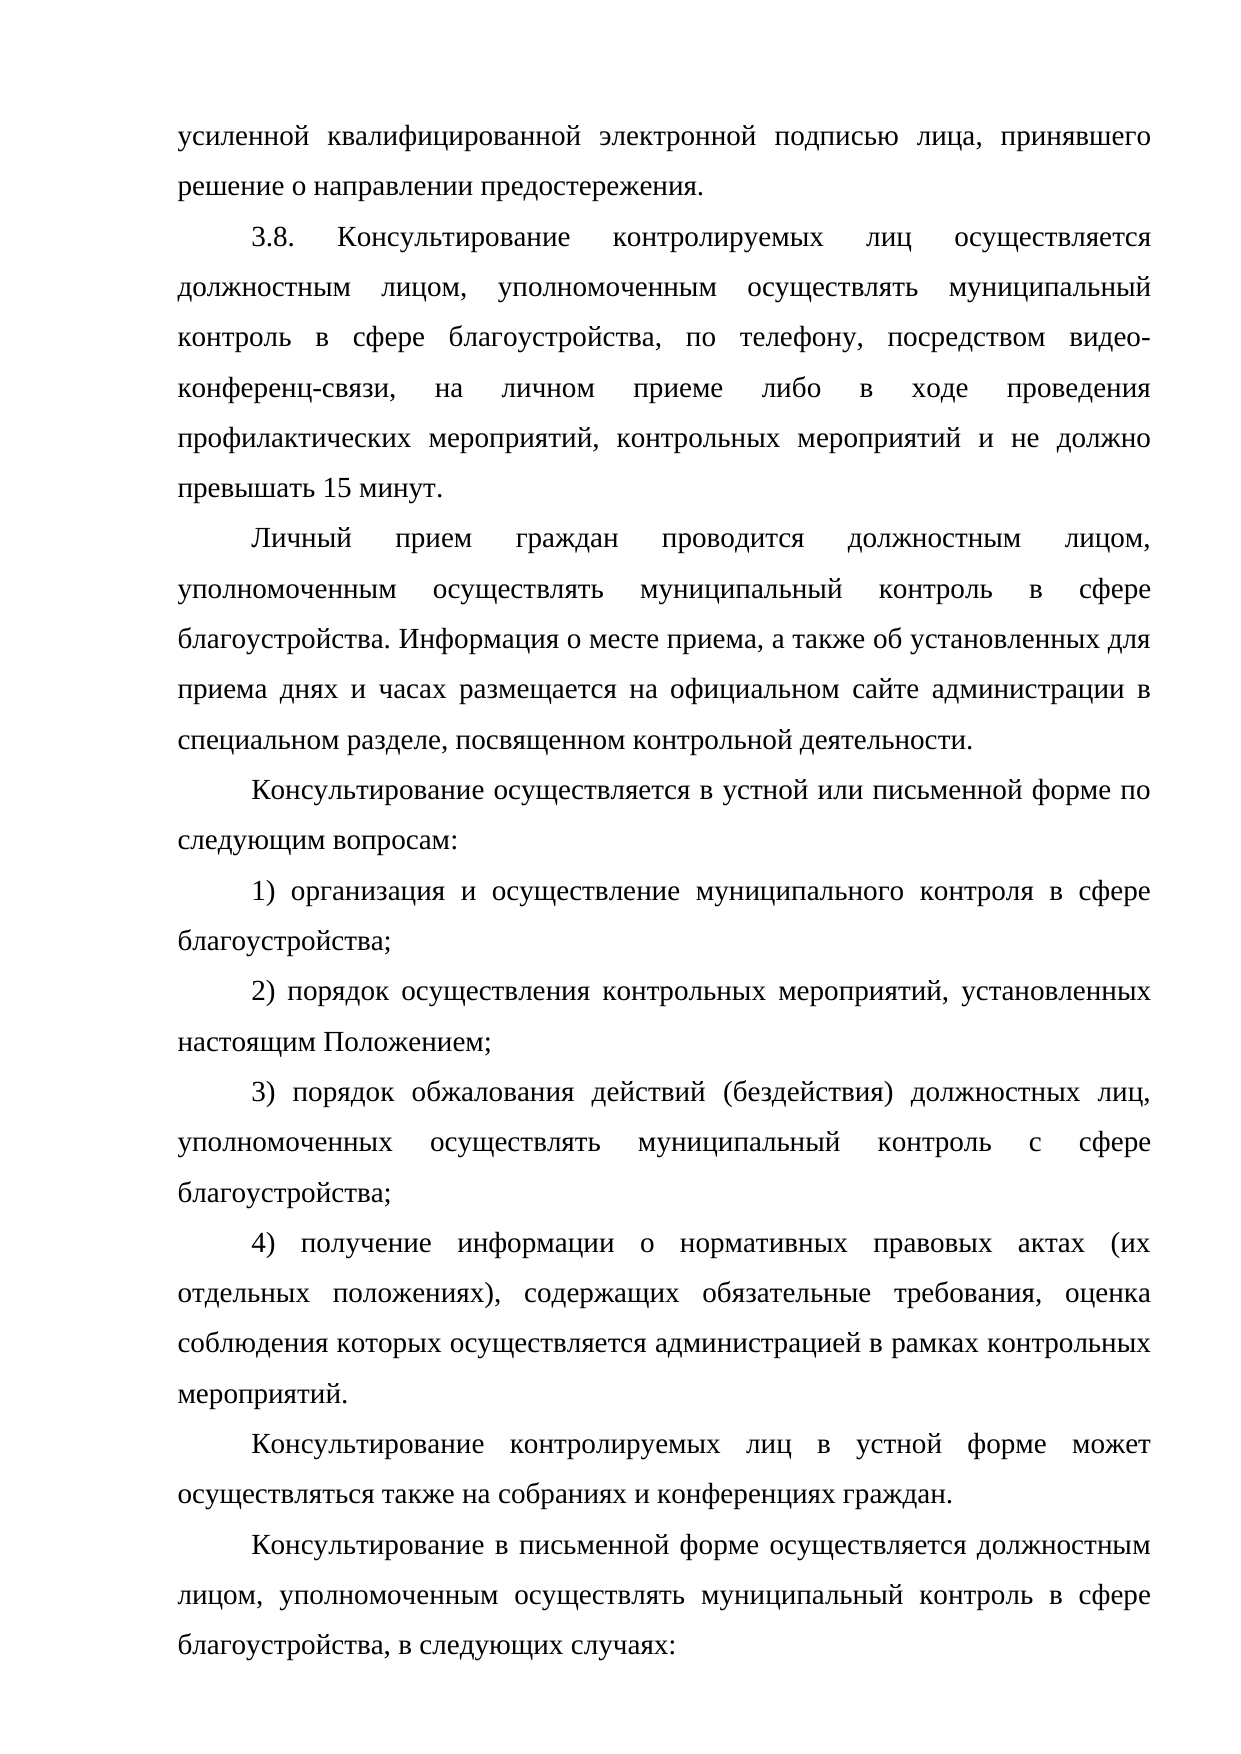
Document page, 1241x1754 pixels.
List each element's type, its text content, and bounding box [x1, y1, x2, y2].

text 1) организация и осуществление муниципального контроля в сфере благоустройства; [177, 873, 1152, 957]
text Консультирование в письменной форме осуществляется должностным лицом, уполномоченным осуществлять муниципальный контроль в сфере благоустройства, в следующих случаях: [177, 1527, 1152, 1661]
text 3.8. Консультирование контролируемых лиц осуществляется должностным лицом, уполномоченным осуществлять муниципальный контроль в сфере благоустройства, по телефону, посредством видео-конференц-связи, на личном приеме либо в ходе проведения профилактических мероприятий, контрольных мероприятий и не должно превышать 15 минут. [177, 219, 1152, 504]
text 2) порядок осуществления контрольных мероприятий, установленных настоящим Положением; [177, 973, 1152, 1057]
text Консультирование осуществляется в устной или письменной форме по следующим вопросам: [177, 772, 1152, 856]
text 4) получение информации о нормативных правовых актах (их отдельных положениях), содержащих обязательные требования, оценка соблюдения которых осуществляется администрацией в рамках контрольных мероприятий. [177, 1225, 1152, 1409]
text 3) порядок обжалования действий (бездействия) должностных лиц, уполномоченных осуществлять муниципальный контроль с сфере благоустройства; [177, 1074, 1152, 1208]
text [177, 118, 1152, 202]
text Консультирование контролируемых лиц в устной форме может осуществляться также на собраниях и конференциях граждан. [177, 1426, 1152, 1510]
text Личный прием граждан проводится должностным лицом, уполномоченным осуществлять муниципальный контроль в сфере благоустройства. Информация о месте приема, а также об установленных для приема днях и часах размещается на официальном сайте администрации в специальном разделе, посвященном контрольной деятельности. [177, 521, 1152, 755]
